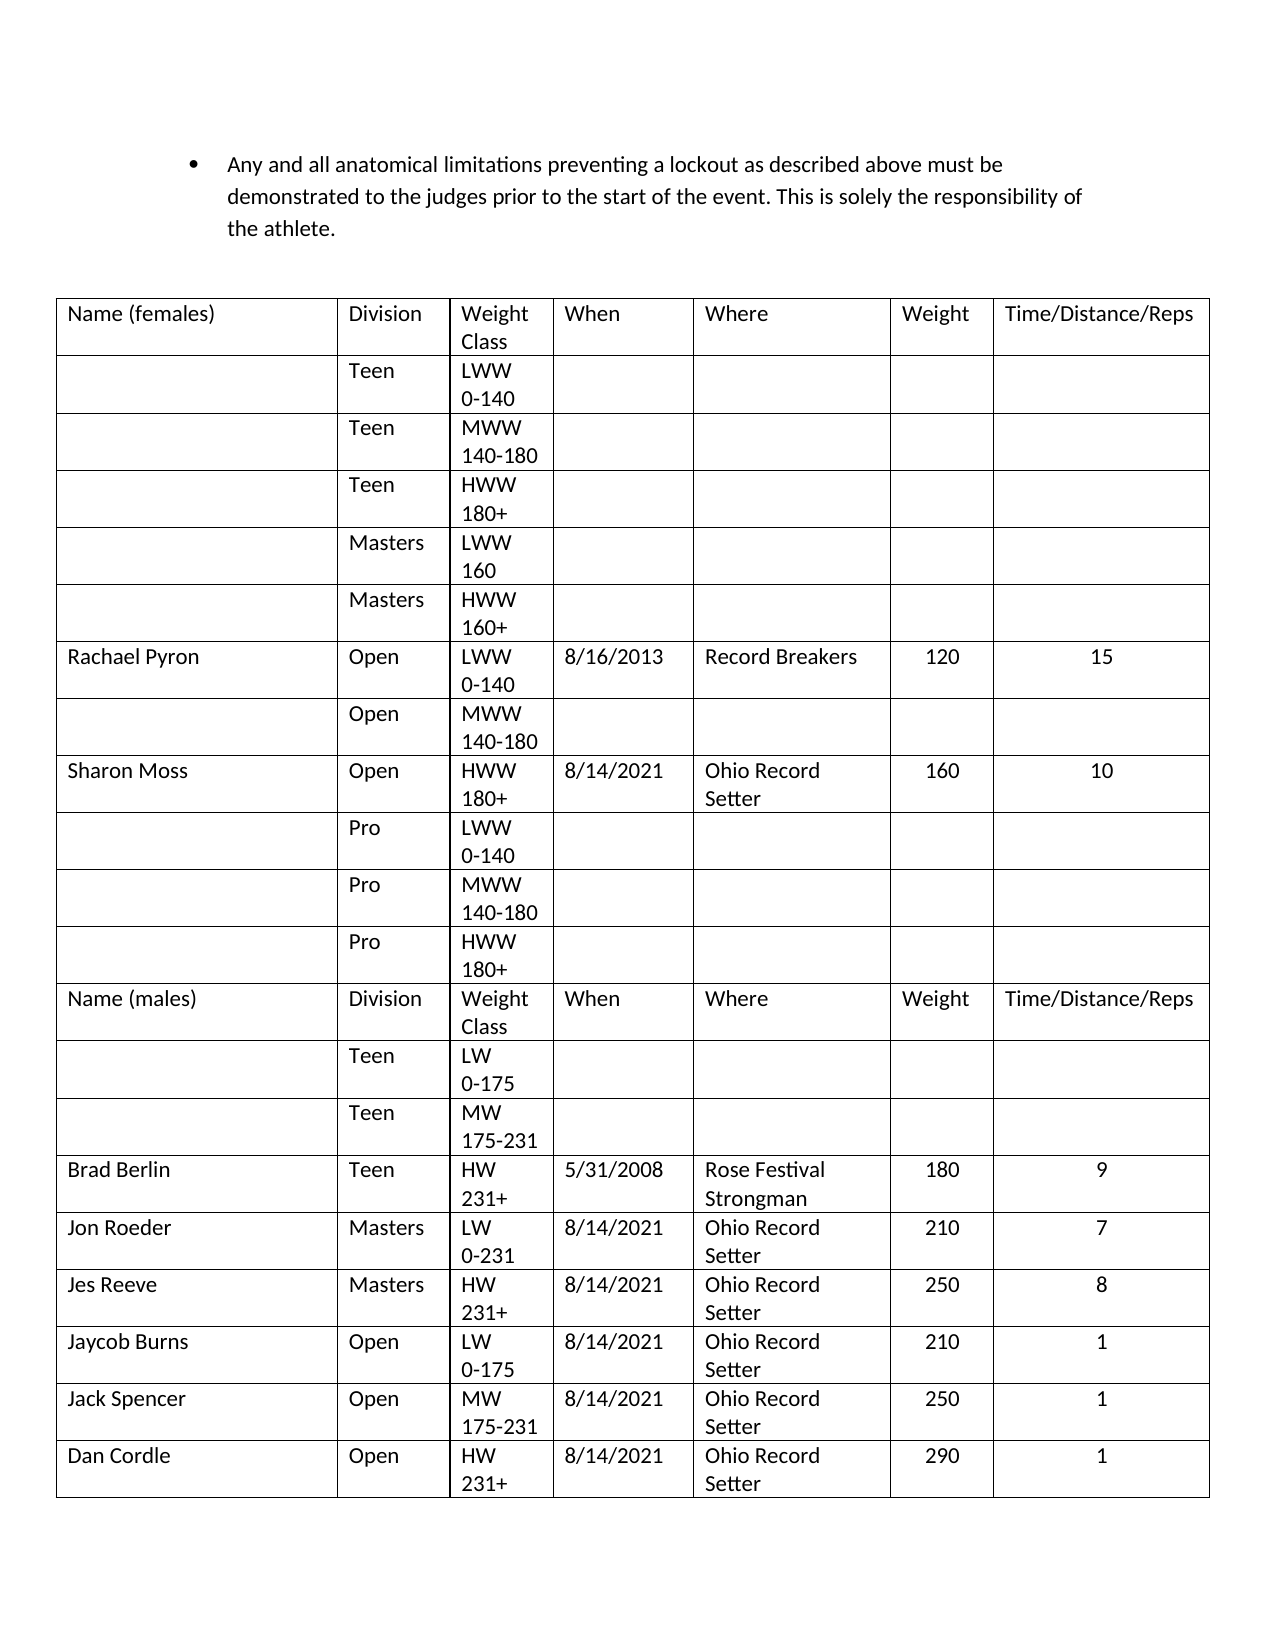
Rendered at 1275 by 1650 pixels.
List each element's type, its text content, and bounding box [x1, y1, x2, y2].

table_cell [994, 528, 1209, 584]
table_cell 7 [994, 1213, 1209, 1269]
table_cell Open [338, 756, 449, 812]
table_cell When [554, 984, 693, 1040]
table_cell [891, 1041, 993, 1097]
table_cell Pro [338, 927, 449, 983]
table_header When [554, 299, 693, 355]
table_cell [57, 870, 337, 926]
table_cell [994, 1099, 1209, 1154]
table_cell Open [338, 642, 449, 698]
table_cell [554, 927, 693, 983]
table_cell HWW 160+ [451, 585, 553, 641]
table_cell Teen [338, 1099, 449, 1154]
table_header Weight Class [451, 299, 553, 355]
table_cell 8 [994, 1270, 1209, 1326]
table_cell Rose Festival Strongman [694, 1156, 890, 1212]
table_cell Masters [338, 528, 449, 584]
table_cell [554, 699, 693, 755]
table_cell [694, 585, 890, 641]
table_cell Ohio Record Setter [694, 1270, 890, 1326]
table_cell [994, 813, 1209, 869]
table_cell [891, 1099, 993, 1154]
table_cell Ohio Record Setter [694, 1384, 890, 1440]
table_cell 160 [891, 756, 993, 812]
table_cell 290 [891, 1441, 993, 1497]
table_cell Rachael Pyron [57, 642, 337, 698]
table_cell 250 [891, 1384, 993, 1440]
table_cell Time/Distance/Reps [994, 984, 1209, 1040]
table_cell [994, 356, 1209, 412]
table_cell [57, 471, 337, 527]
table_cell Ohio Record Setter [694, 756, 890, 812]
table_header Where [694, 299, 890, 355]
table_cell [694, 414, 890, 469]
table_cell 250 [891, 1270, 993, 1326]
table_cell [554, 356, 693, 412]
table_header Time/Distance/Reps [994, 299, 1209, 355]
table_cell LWW 0-140 [451, 642, 553, 698]
table_cell Jes Reeve [57, 1270, 337, 1326]
table_cell MW 175-231 [451, 1099, 553, 1154]
table_cell [891, 356, 993, 412]
table_cell 8/14/2021 [554, 1327, 693, 1383]
table_cell [694, 356, 890, 412]
table_cell [554, 870, 693, 926]
table_cell [554, 471, 693, 527]
table_cell Ohio Record Setter [694, 1213, 890, 1269]
table_cell [57, 927, 337, 983]
table_cell [57, 1041, 337, 1097]
table_cell [694, 1099, 890, 1154]
table_cell [891, 927, 993, 983]
table_cell Pro [338, 870, 449, 926]
table_header Division [338, 299, 449, 355]
table_cell Masters [338, 1270, 449, 1326]
table_cell 210 [891, 1213, 993, 1269]
table_cell [994, 927, 1209, 983]
table_cell LW 0-175 [451, 1327, 553, 1383]
table_cell Record Breakers [694, 642, 890, 698]
table_cell Name (males) [57, 984, 337, 1040]
table_cell [554, 1041, 693, 1097]
table_cell 8/14/2021 [554, 756, 693, 812]
table_cell [994, 471, 1209, 527]
table_cell Open [338, 1384, 449, 1440]
table_cell HW 231+ [451, 1270, 553, 1326]
table_cell MWW 140-180 [451, 414, 553, 469]
table_cell [994, 870, 1209, 926]
table_cell [891, 699, 993, 755]
table_cell [694, 1041, 890, 1097]
table_cell Teen [338, 1041, 449, 1097]
table_cell 8/14/2021 [554, 1441, 693, 1497]
table_cell [994, 1041, 1209, 1097]
table_cell [694, 927, 890, 983]
table_cell Teen [338, 414, 449, 469]
table_cell [891, 585, 993, 641]
table_cell [554, 1099, 693, 1154]
table_cell [891, 471, 993, 527]
table_cell Open [338, 1441, 449, 1497]
table_cell [891, 870, 993, 926]
table_cell HW 231+ [451, 1156, 553, 1212]
table_cell [57, 1099, 337, 1154]
table_cell Jack Spencer [57, 1384, 337, 1440]
table_cell MWW 140-180 [451, 699, 553, 755]
table_cell 8/14/2021 [554, 1384, 693, 1440]
table_cell 9 [994, 1156, 1209, 1212]
table_cell [994, 699, 1209, 755]
table_cell MWW 140-180 [451, 870, 553, 926]
table_cell Teen [338, 356, 449, 412]
table_cell [891, 813, 993, 869]
table_cell Where [694, 984, 890, 1040]
table_cell HWW 180+ [451, 756, 553, 812]
table_cell 8/14/2021 [554, 1213, 693, 1269]
table_cell 5/31/2008 [554, 1156, 693, 1212]
table_cell [554, 585, 693, 641]
table_cell 210 [891, 1327, 993, 1383]
table_cell HW 231+ [451, 1441, 553, 1497]
table_cell [694, 813, 890, 869]
table_cell HWW 180+ [451, 927, 553, 983]
list Any and all anatomical limitations preventing a lockout as described above must be [189, 150, 1125, 178]
table_cell 1 [994, 1384, 1209, 1440]
table_cell MW 175-231 [451, 1384, 553, 1440]
table_cell LW 0-231 [451, 1213, 553, 1269]
table_cell LWW 0-140 [451, 813, 553, 869]
table_cell Pro [338, 813, 449, 869]
table_cell [57, 813, 337, 869]
table_cell [57, 528, 337, 584]
table_cell Jaycob Burns [57, 1327, 337, 1383]
table_cell 1 [994, 1441, 1209, 1497]
table_header Name (females) [57, 299, 337, 355]
table_cell [891, 528, 993, 584]
table_cell [694, 870, 890, 926]
table_cell LWW 0-140 [451, 356, 553, 412]
table_cell Teen [338, 471, 449, 527]
table_cell [891, 414, 993, 469]
table_cell Weight Class [451, 984, 553, 1040]
table_cell 8/14/2021 [554, 1270, 693, 1326]
table_cell 120 [891, 642, 993, 698]
list demonstrated to the judges prior to the start of the event. This is solely the responsibility of the athlete. [227, 182, 1092, 242]
table_cell [994, 585, 1209, 641]
table_cell HWW 180+ [451, 471, 553, 527]
table_cell Open [338, 1327, 449, 1383]
table_cell 8/16/2013 [554, 642, 693, 698]
table_cell Sharon Moss [57, 756, 337, 812]
table_cell [694, 528, 890, 584]
table_cell [57, 356, 337, 412]
table_cell Ohio Record Setter [694, 1441, 890, 1497]
table_cell 1 [994, 1327, 1209, 1383]
table_cell [694, 699, 890, 755]
table_cell 180 [891, 1156, 993, 1212]
table_cell [57, 699, 337, 755]
table_cell Masters [338, 585, 449, 641]
table_cell Masters [338, 1213, 449, 1269]
table_cell LW 0-175 [451, 1041, 553, 1097]
table_cell [57, 585, 337, 641]
table_cell [57, 414, 337, 469]
table_cell Dan Cordle [57, 1441, 337, 1497]
table_cell LWW 160 [451, 528, 553, 584]
table_cell [694, 471, 890, 527]
table_cell [994, 414, 1209, 469]
table_header Weight [891, 299, 993, 355]
table_cell Jon Roeder [57, 1213, 337, 1269]
table_cell Weight [891, 984, 993, 1040]
table_cell Ohio Record Setter [694, 1327, 890, 1383]
table_cell Division [338, 984, 449, 1040]
table_cell [554, 813, 693, 869]
table_cell Brad Berlin [57, 1156, 337, 1212]
table_cell Teen [338, 1156, 449, 1212]
table_cell 15 [994, 642, 1209, 698]
table_cell 10 [994, 756, 1209, 812]
table_cell [554, 414, 693, 469]
table_cell Open [338, 699, 449, 755]
table_cell [554, 528, 693, 584]
